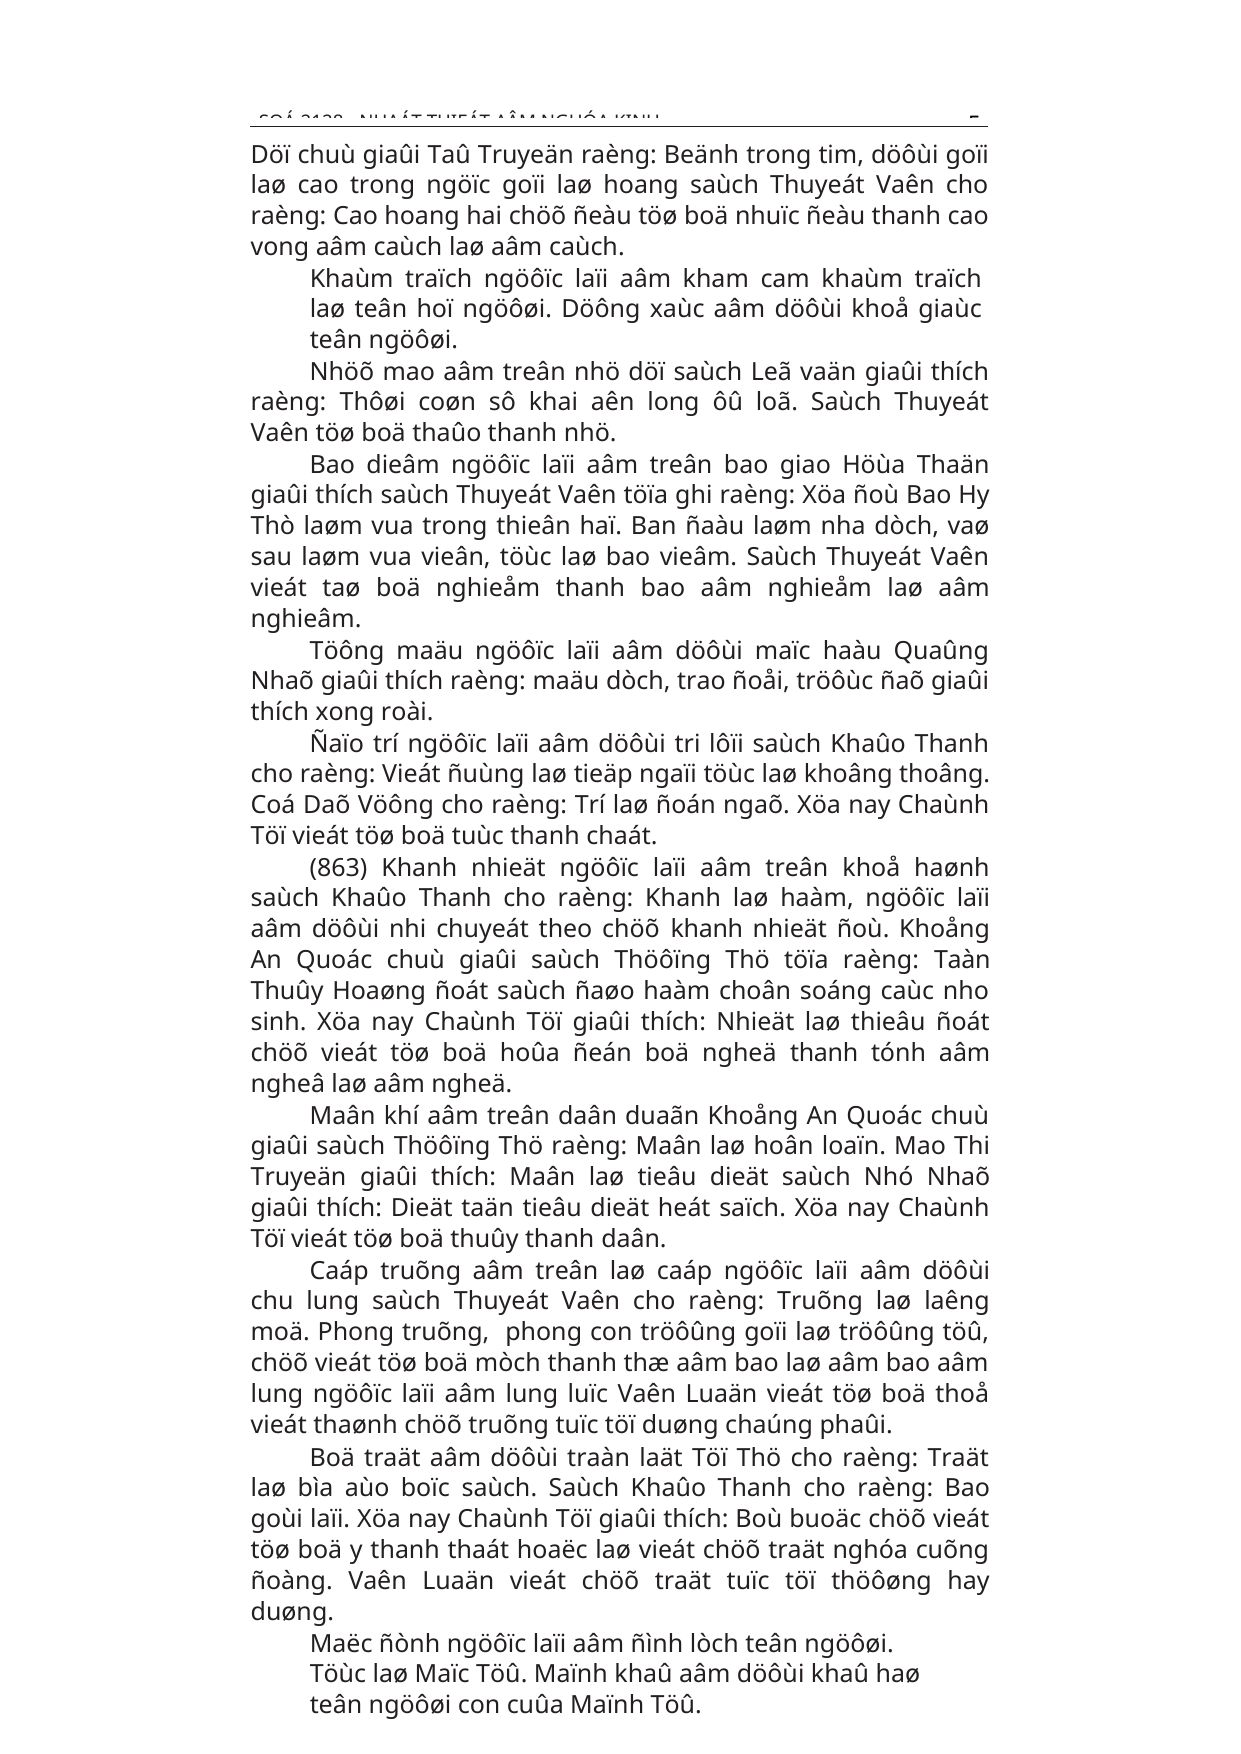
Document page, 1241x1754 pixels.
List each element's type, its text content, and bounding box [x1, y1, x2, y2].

text Nhöõ mao aâm treân nhö döï saùch Leã vaän giaûi thích raèng: Thôøi coøn sô khai aên long ôû loã. Saùch Thuyeát Vaên töø boä thaûo thanh nhö. [250, 356, 990, 448]
text Bao dieâm ngöôïc laïi aâm treân bao giao Höùa Thaän giaûi thích saùch Thuyeát Vaên töïa ghi raèng: Xöa ñoù Bao Hy Thò laøm vua trong thieân haï. Ban ñaàu laøm nha dòch, vaø sau laøm vua vieân, töùc laø bao vieâm. Saùch Thuyeát Vaên vieát taø boä nghieåm thanh bao aâm nghieåm laø aâm nghieâm. [250, 448, 990, 635]
text Boä traät aâm döôùi traàn laät Töï Thö cho raèng: Traät laø bìa aùo boïc saùch. Saùch Khaûo Thanh cho raèng: Bao goùi laïi. Xöa nay Chaùnh Töï giaûi thích: Boù buoäc chöõ vieát töø boä y thanh thaát hoaëc laø vieát chöõ traät nghóa cuõng ñoàng. Vaên Luaän vieát chöõ traät tuïc töï thöôøng hay duøng. [250, 1441, 990, 1627]
text Ñaïo trí ngöôïc laïi aâm döôùi tri lôïi saùch Khaûo Thanh cho raèng: Vieát ñuùng laø tieäp ngaïi töùc laø khoâng thoâng. Coá Daõ Vöông cho raèng: Trí laø ñoán ngaõ. Xöa nay Chaùnh Töï vieát töø boä tuùc thanh chaát. [250, 728, 990, 852]
text Döï chuù giaûi Taû Truyeän raèng: Beänh trong tim, döôùi goïi laø cao trong ngöïc goïi laø hoang saùch Thuyeát Vaên cho raèng: Cao hoang hai chöõ ñeàu töø boä nhuïc ñeàu thanh cao vong aâm caùch laø aâm caùch. [250, 138, 989, 262]
text Khaùm traïch ngöôïc laïi aâm kham cam khaùm traïch laø teân hoï ngöôøi. Döông xaùc aâm döôùi khoå giaùc teân ngöôøi. [309, 262, 983, 356]
text Maëc ñònh ngöôïc laïi aâm ñình lòch teân ngöôøi. Töùc laø Maïc Töû. Maïnh khaû aâm döôùi khaû haø teân ngöôøi con cuûa Maïnh Töû. [309, 1627, 928, 1720]
text Maân khí aâm treân daân duaãn Khoång An Quoác chuù giaûi saùch Thöôïng Thö raèng: Maân laø hoân loaïn. Mao Thi Truyeän giaûi thích: Maân laø tieâu dieät saùch Nhó Nhaõ giaûi thích: Dieät taän tieâu dieät heát saïch. Xöa nay Chaùnh Töï vieát töø boä thuûy thanh daân. [250, 1100, 990, 1255]
text (863) Khanh nhieät ngöôïc laïi aâm treân khoå haønh saùch Khaûo Thanh cho raèng: Khanh laø haàm, ngöôïc laïi aâm döôùi nhi chuyeát theo chöõ khanh nhieät ñoù. Khoång An Quoác chuù giaûi saùch Thöôïng Thö töïa raèng: Taàn Thuûy Hoaøng ñoát saùch ñaøo haàm choân soáng caùc nho sinh. Xöa nay Chaùnh Töï giaûi thích: Nhieät laø thieâu ñoát chöõ vieát töø boä hoûa ñeán boä ngheä thanh tónh aâm ngheâ laø aâm ngheä. [250, 852, 990, 1100]
text Töông maäu ngöôïc laïi aâm döôùi maïc haàu Quaûng Nhaõ giaûi thích raèng: maäu dòch, trao ñoåi, tröôùc ñaõ giaûi thích xong roài. [250, 635, 990, 728]
text Caáp truõng aâm treân laø caáp ngöôïc laïi aâm döôùi chu lung saùch Thuyeát Vaên cho raèng: Truõng laø laêng moä. Phong truõng, phong con tröôûng goïi laø tröôûng töû, chöõ vieát töø boä mòch thanh thæ aâm bao laø aâm bao aâm lung ngöôïc laïi aâm lung luïc Vaên Luaän vieát töø boä thoå vieát thaønh chöõ truõng tuïc töï duøng chaúng phaûi. [250, 1255, 990, 1441]
